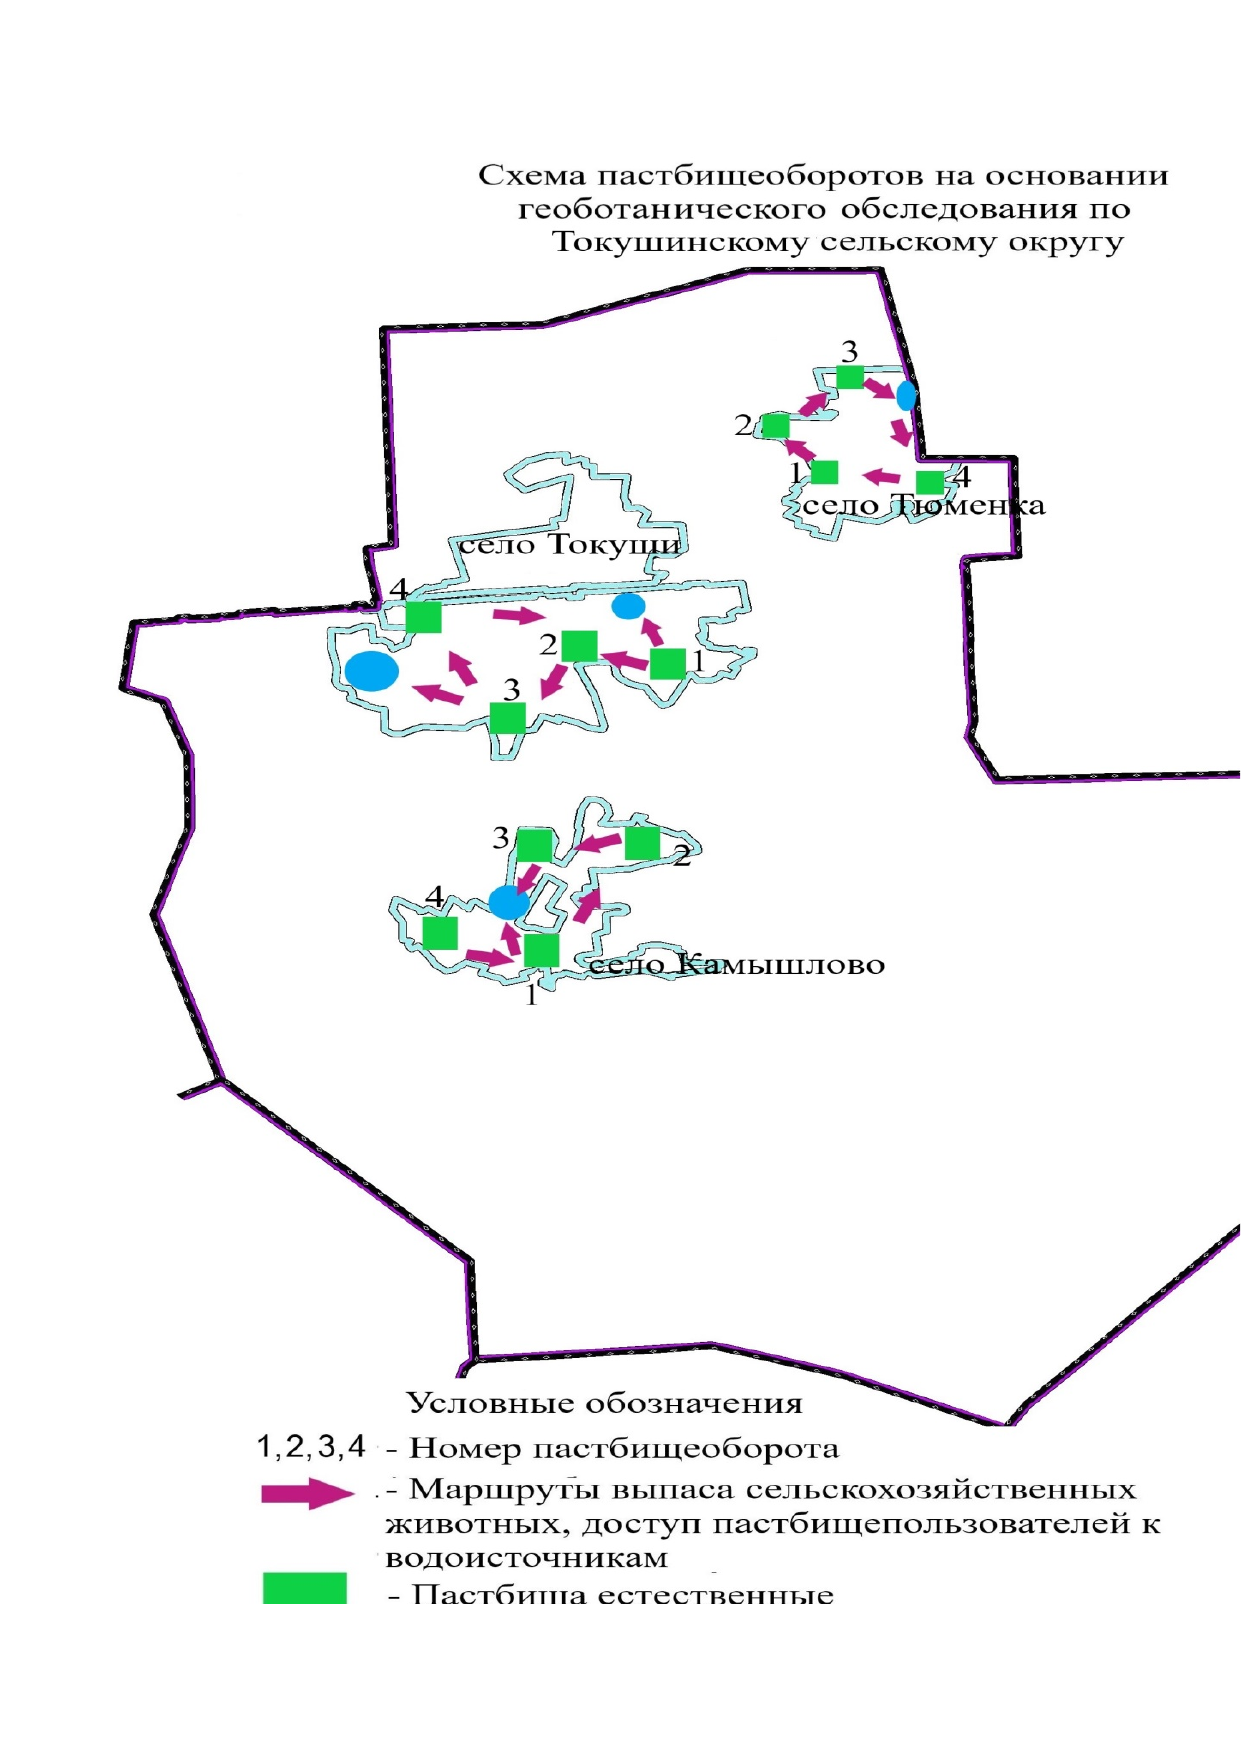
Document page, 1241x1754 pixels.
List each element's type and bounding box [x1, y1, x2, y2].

picture [112, 150, 1241, 1604]
